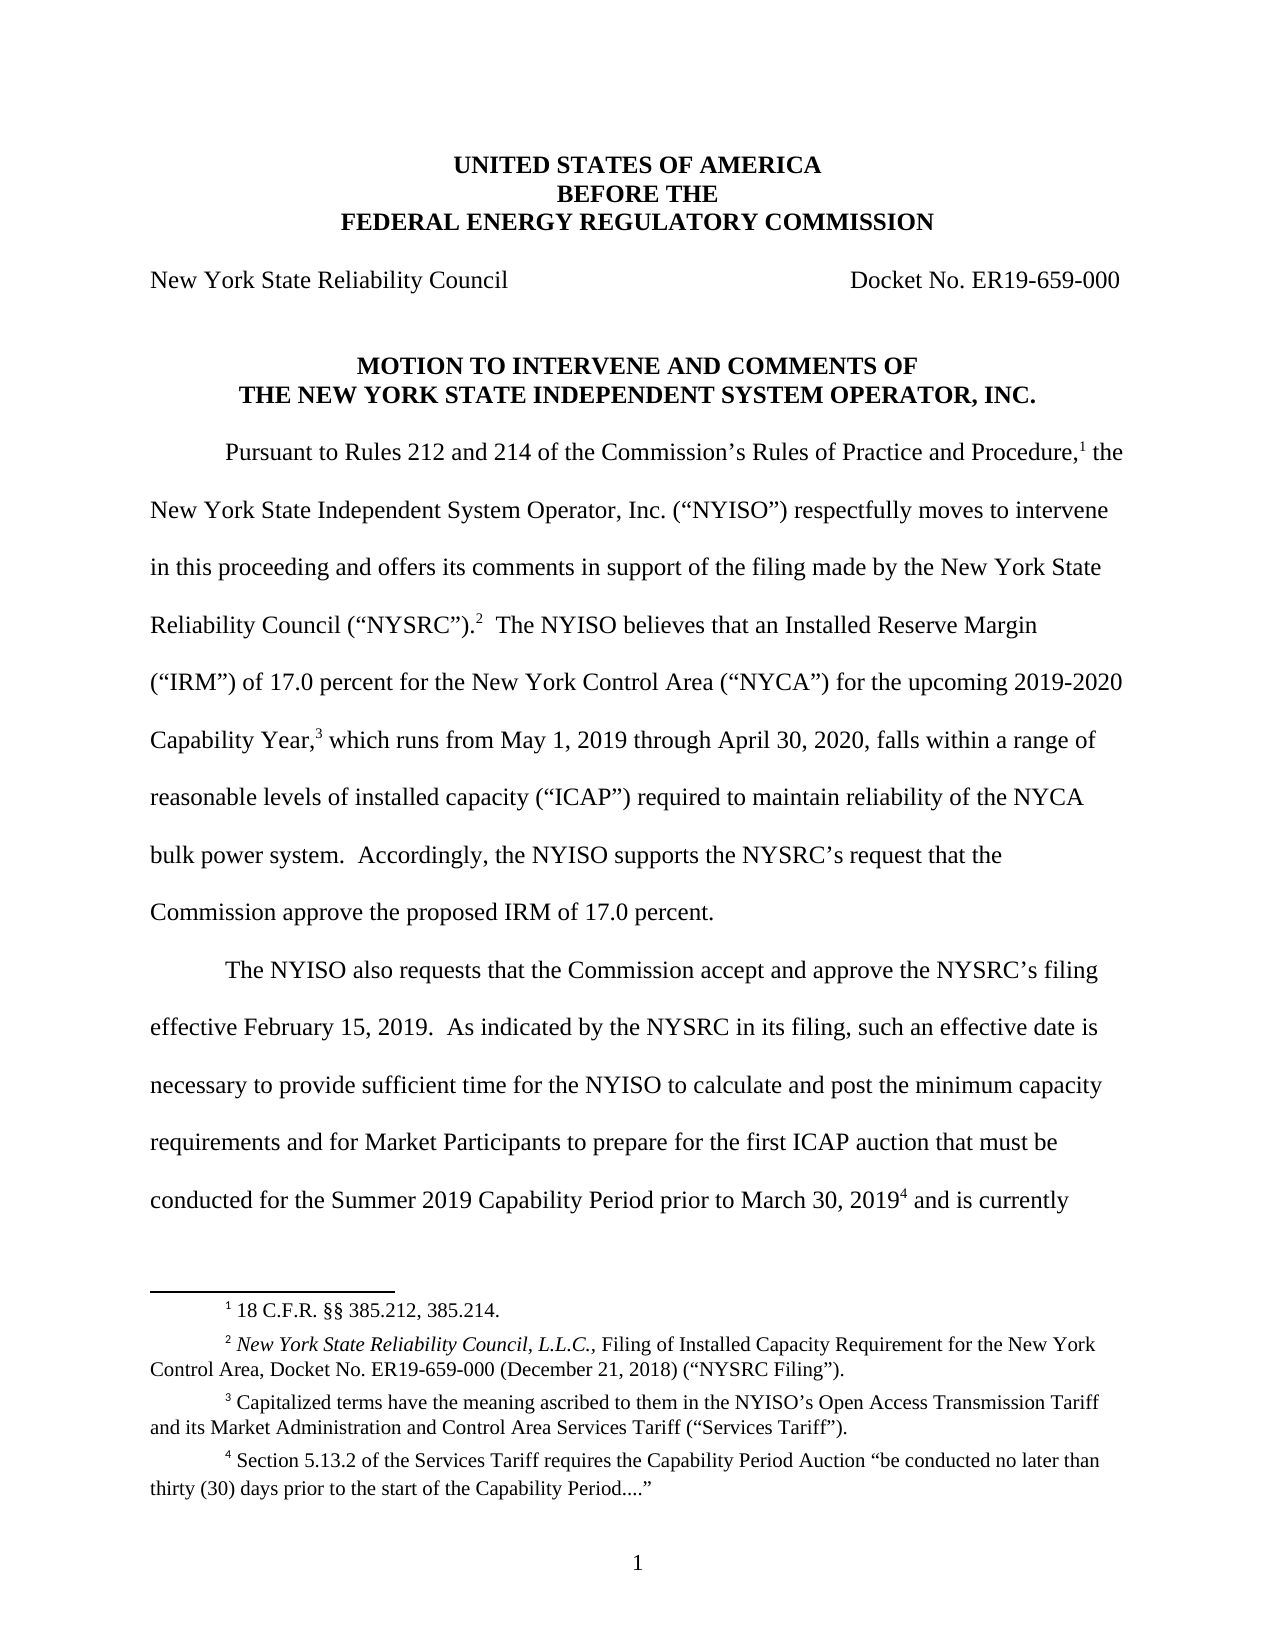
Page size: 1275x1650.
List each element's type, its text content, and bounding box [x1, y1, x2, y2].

text New York State Reliability Council Docket No. ER19-659-000 [150, 265, 1125, 294]
text FEDERAL ENERGY REGULATORY COMMISSION [150, 207, 1125, 236]
text Pursuant to Rules 212 and 214 of the Commission’s Rules of Practice and Procedure, the New York State Independent System Operator, Inc. (“NYISO”) respectfully moves to intervene in this proceeding and offers its comments in support of the filing made by the New York State Reliability Council (“NYSRC”). The NYISO believes that an Installed Reserve Margin (“IRM”) of 17.0 percent for the New York Control Area (“NYCA”) for the upcoming 2019-2020 Capability Year, which runs from May 1, 2019 through April 30, 2020, falls within a range of reasonable levels of installed capacity (“ICAP”) required to maintain reliability of the NYCA bulk power system. Accordingly, the NYISO supports the NYSRC’s request that the Commission approve the proposed IRM of 17.0 percent. [150, 437, 1125, 926]
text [150, 955, 1125, 1214]
text THE NEW YORK STATE INDEPENDENT SYSTEM OPERATOR, INC. [150, 380, 1125, 409]
text BEFORE THE [150, 179, 1125, 207]
text UNITED STATES OF AMERICA [150, 150, 1125, 179]
text MOTION TO INTERVENE AND COMMENTS OF [150, 351, 1125, 380]
